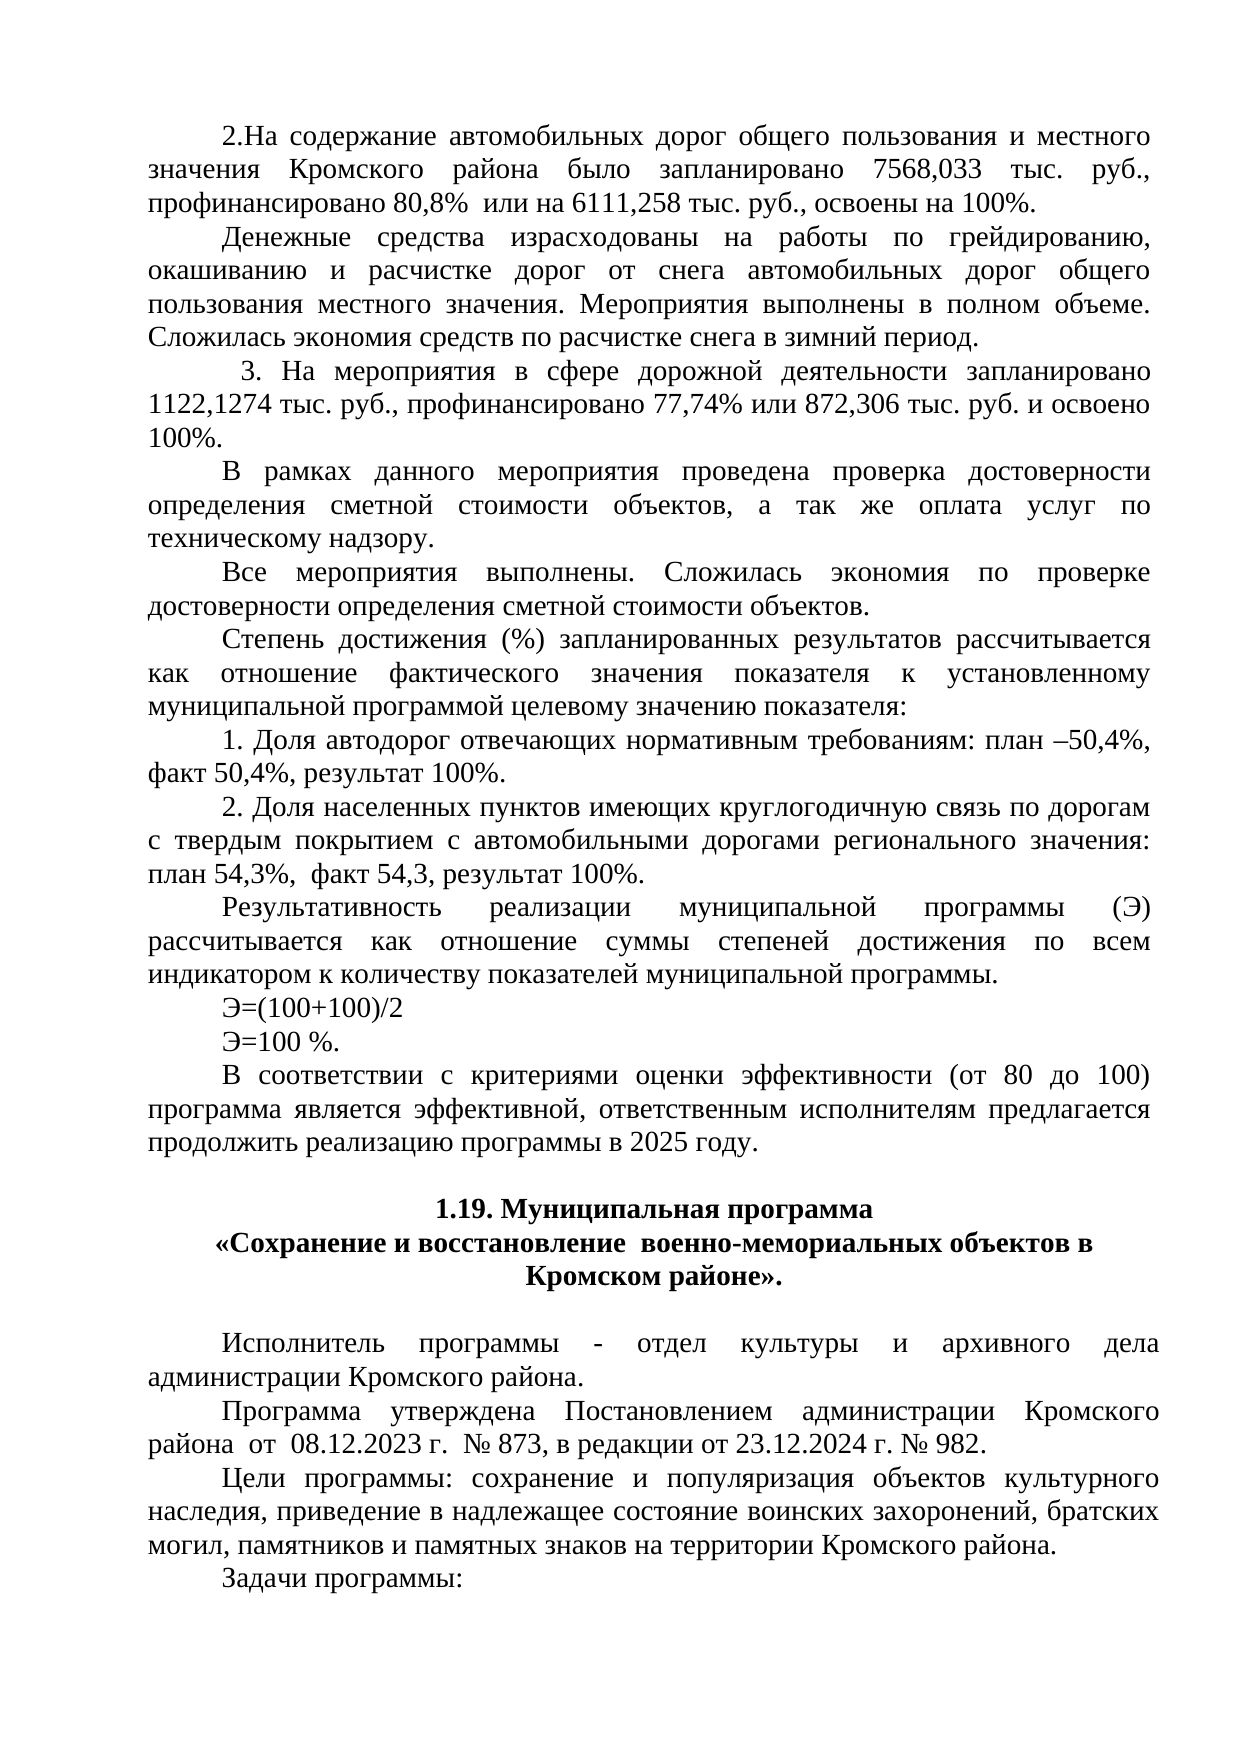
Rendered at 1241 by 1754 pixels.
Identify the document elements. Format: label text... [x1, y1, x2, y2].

text В соответствии с критериями оценки эффективности (от 80 до 100) программа является эффективной, ответственным исполнителям предлагается продолжить реализацию программы в 2025 году. [148, 1057, 1152, 1158]
text Цели программы: сохранение и популяризация объектов культурного наследия, приведение в надлежащее состояние воинских захоронений, братских могил, памятников и памятных знаков на территории Кромского района. [148, 1460, 1160, 1560]
text Э=(100+100)/2 [148, 990, 1152, 1024]
text Э=100 %. [148, 1024, 1152, 1057]
text В рамках данного мероприятия проведена проверка достоверности определения сметной стоимости объектов, а так же оплата услуг по техническому надзору. [148, 453, 1152, 554]
text 3. На мероприятия в сфере дорожной деятельности запланировано 1122,1274 тыс. руб., профинансировано 77,74% или 872,306 тыс. руб. и освоено 100%. [148, 353, 1152, 453]
text Задачи программы: [148, 1560, 1160, 1594]
text 1.19. Муниципальная программа [148, 1191, 1160, 1225]
text 1. Доля автодорог отвечающих нормативным требованиям: план –50,4%, факт 50,4%, результат 100%. [148, 722, 1152, 789]
text «Сохранение и восстановление военно-мемориальных объектов в Кромском районе». [148, 1225, 1160, 1292]
text Результативность реализации муниципальной программы (Э) рассчитывается как отношение суммы степеней достижения по всем индикатором к количеству показателей муниципальной программы. [148, 889, 1152, 990]
text Исполнитель программы - отдел культуры и архивного дела администрации Кромского района. [148, 1326, 1160, 1393]
text Степень достижения (%) запланированных результатов рассчитывается как отношение фактического значения показателя к установленному муниципальной программой целевому значению показателя: [148, 621, 1152, 722]
text 2.На содержание автомобильных дорог общего пользования и местного значения Кромского района было запланировано 7568,033 тыс. руб., профинансировано 80,8% или на 6111,258 тыс. руб., освоены на 100%. [148, 118, 1152, 219]
text Программа утверждена Постановлением администрации Кромского района от 08.12.2023 г. № 873, в редакции от 23.12.2024 г. № 982. [148, 1393, 1160, 1460]
text 2. Доля населенных пунктов имеющих круглогодичную связь по дорогам с твердым покрытием с автомобильными дорогами регионального значения: план 54,3%, факт 54,3, результат 100%. [148, 789, 1152, 889]
text Все мероприятия выполнены. Сложилась экономия по проверке достоверности определения сметной стоимости объектов. [148, 554, 1152, 621]
text Денежные средства израсходованы на работы по грейдированию, окашиванию и расчистке дорог от снега автомобильных дорог общего пользования местного значения. Мероприятия выполнены в полном объеме. Сложилась экономия средств по расчистке снега в зимний период. [148, 219, 1152, 353]
